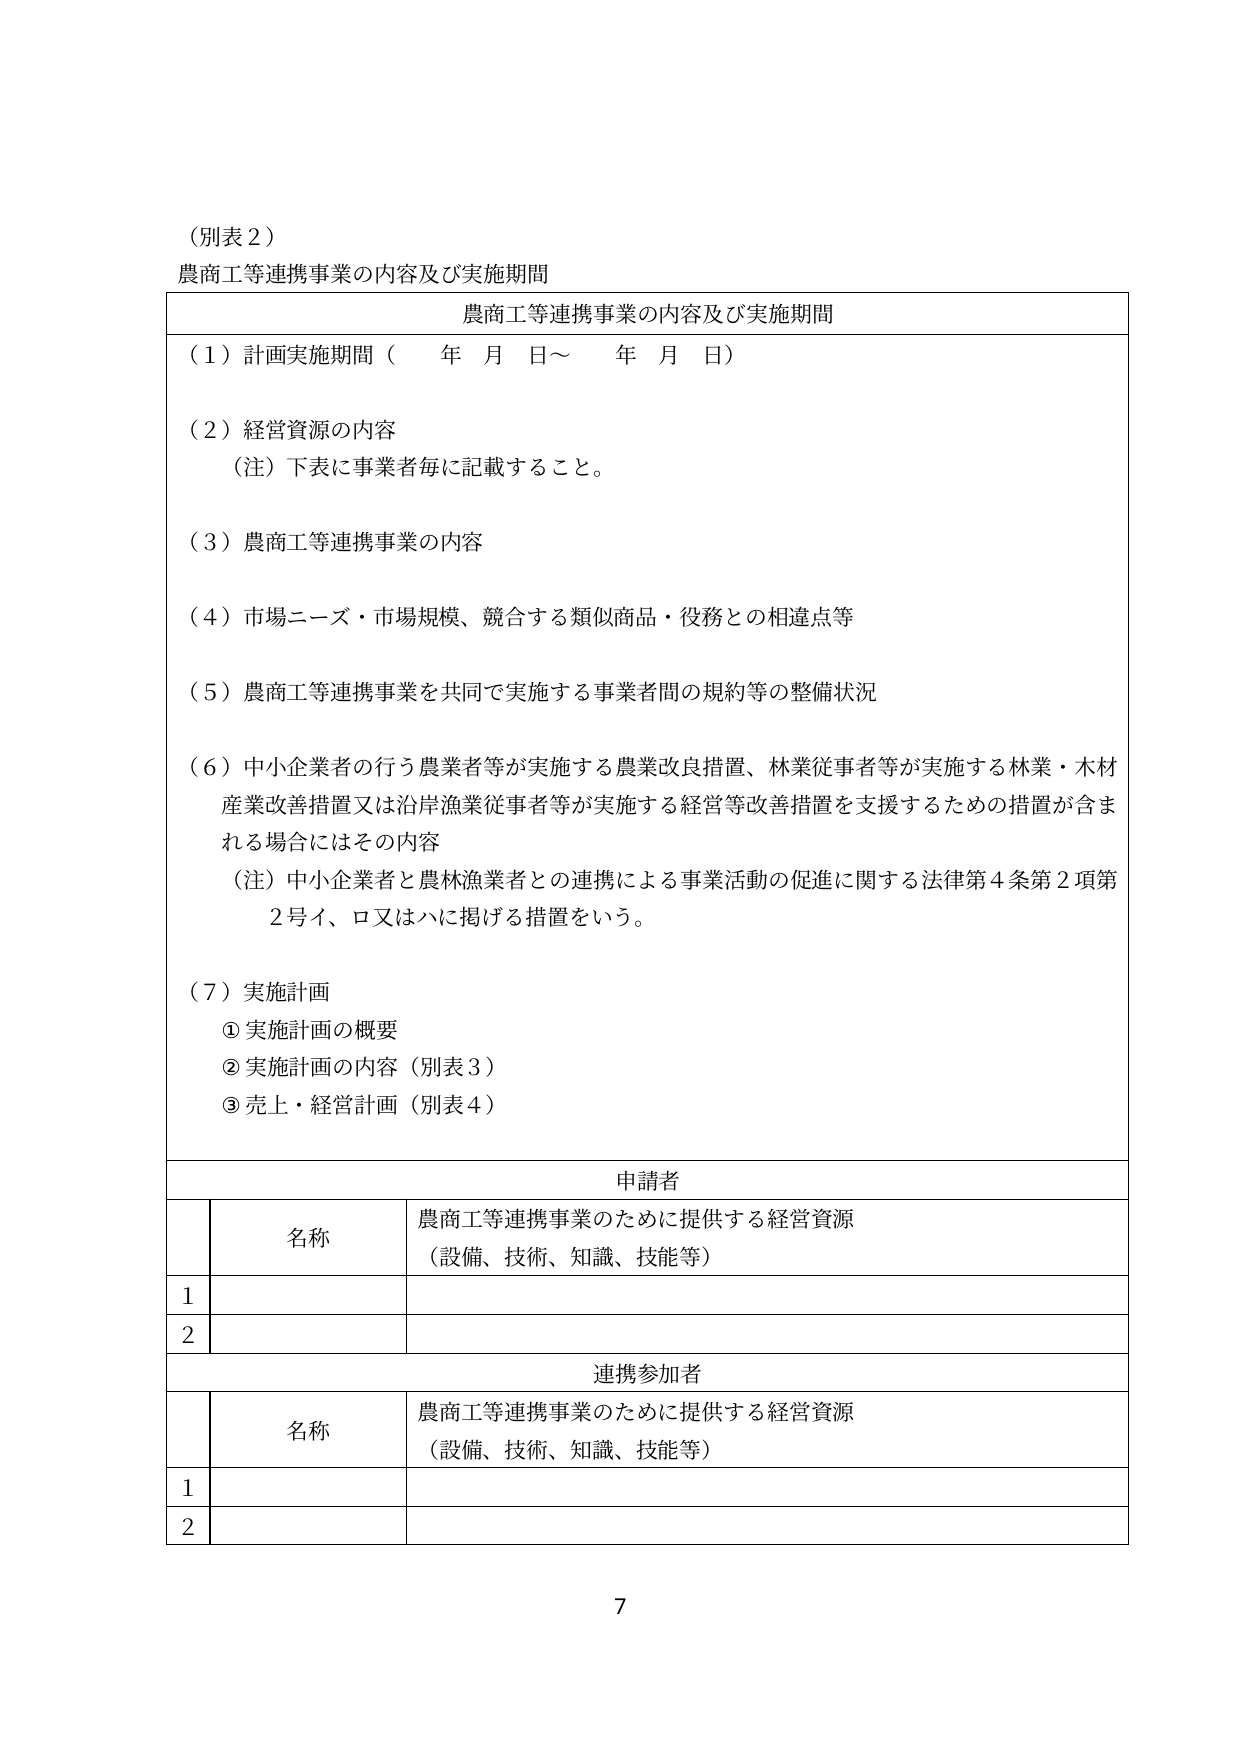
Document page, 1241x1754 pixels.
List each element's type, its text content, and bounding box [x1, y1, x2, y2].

table_cell 農商工等連携事業のために提供する経営資源 （設備、技術、知識、技能等） [407, 1200, 1128, 1274]
table_cell 農商工等連携事業のために提供する経営資源 （設備、技術、知識、技能等） [407, 1392, 1128, 1467]
table_cell [211, 1507, 406, 1544]
table_cell （１）計画実施期間（ 年 月 日～ 年 月 日） （２）経営資源の内容 （注）下表に事業者毎に記載すること。 （３）農商工等連携事業の内容 （４）市場ニーズ・市場規模、競合する類似商品・役務との相違点等 （５）農商工等連携事業を共同で実施する事業者間の規約等の整備状況 （６）中小企業者の行う農業者等が実施する農業改良措置、林業従事者等が実施する林業・木材産業改善措置又は沿岸漁業従事者等が実施する経営等改善措置を支援するための措置が含まれる場合にはその内容 （注）中小企業者と農林漁業者との連携による事業活動の促進に関する法律第４条第２項第２号イ、ロ又はハに掲げる措置をいう。 （７）実施計画 ①実施計画の概要 ②実施計画の内容（別表３） ③売上・経営計画（別表４） [167, 335, 1128, 1160]
table_cell [167, 1392, 209, 1467]
table_cell 申請者 [167, 1161, 1128, 1198]
table_cell [407, 1507, 1128, 1544]
table_cell ２ [167, 1315, 209, 1353]
text 農商工等連携事業の内容及び実施期間 [177, 254, 1063, 292]
table_cell [211, 1315, 406, 1353]
table_cell １ [167, 1468, 209, 1506]
table_cell [167, 1200, 209, 1274]
table_cell [407, 1276, 1128, 1314]
table_cell １ [167, 1276, 209, 1314]
table_cell 名称 [211, 1200, 406, 1274]
table_cell [407, 1468, 1128, 1506]
table_cell [211, 1276, 406, 1314]
table_cell 名称 [211, 1392, 406, 1467]
table_header 農商工等連携事業の内容及び実施期間 [167, 293, 1128, 334]
table_cell [407, 1315, 1128, 1353]
table_cell 連携参加者 [167, 1354, 1128, 1391]
table_cell ２ [167, 1507, 209, 1544]
table_cell [211, 1468, 406, 1506]
text （別表２） [177, 217, 1063, 254]
